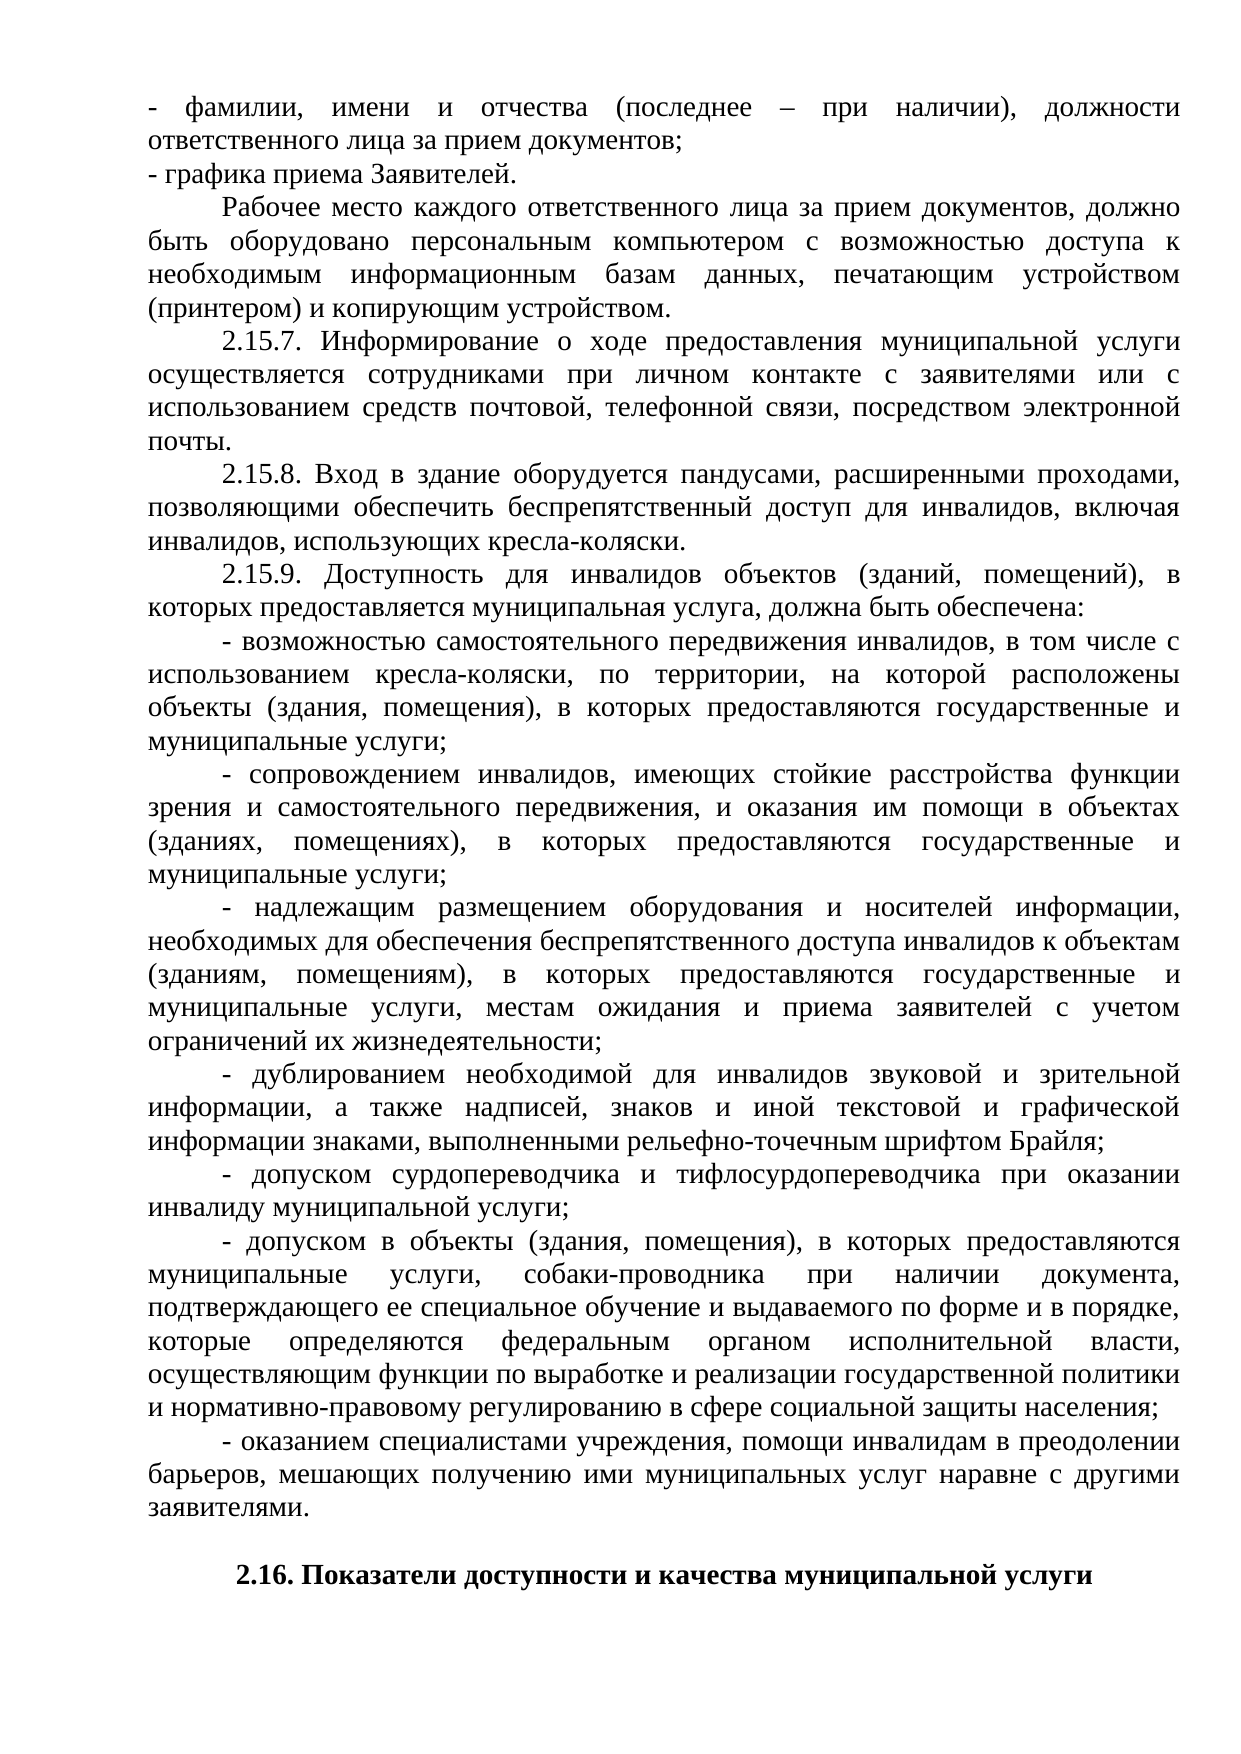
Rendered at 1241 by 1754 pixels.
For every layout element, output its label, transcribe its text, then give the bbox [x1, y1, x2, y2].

text 2.15.8. Вход в здание оборудуется пандусами, расширенными проходами, позволяющими обеспечить беспрепятственный доступ для инвалидов, включая инвалидов, использующих кресла-коляски. [148, 457, 1181, 557]
text - возможностью самостоятельного передвижения инвалидов, в том числе с использованием кресла-коляски, по территории, на которой расположены объекты (здания, помещения), в которых предоставляются государственные и муниципальные услуги; [148, 623, 1181, 757]
text - дублированием необходимой для инвалидов звуковой и зрительной информации, а также надписей, знаков и иной текстовой и графической информации знаками, выполненными рельефно-точечным шрифтом Брайля; [148, 1057, 1181, 1157]
text 2.15.9. Доступность для инвалидов объектов (зданий, помещений), в которых предоставляется муниципальная услуга, должна быть обеспечена: [148, 557, 1181, 623]
text 2.16. Показатели доступности и качества муниципальной услуги [148, 1557, 1181, 1591]
text - фамилии, имени и отчества (последнее – при наличии), должности ответственного лица за прием документов; [148, 89, 1181, 156]
text - допуском сурдопереводчика и тифлосурдопереводчика при оказании инвалиду муниципальной услуги; [148, 1157, 1181, 1223]
text - надлежащим размещением оборудования и носителей информации, необходимых для обеспечения беспрепятственного доступа инвалидов к объектам (зданиям, помещениям), в которых предоставляются государственные и муниципальные услуги, местам ожидания и приема заявителей с учетом ограничений их жизнедеятельности; [148, 890, 1181, 1057]
text - допуском в объекты (здания, помещения), в которых предоставляются муниципальные услуги, собаки-проводника при наличии документа, подтверждающего ее специальное обучение и выдаваемого по форме и в порядке, которые определяются федеральным органом исполнительной власти, осуществляющим функции по выработке и реализации государственной политики и нормативно-правовому регулированию в сфере социальной защиты населения; [148, 1223, 1181, 1423]
text - сопровождением инвалидов, имеющих стойкие расстройства функции зрения и самостоятельного передвижения, и оказания им помощи в объектах (зданиях, помещениях), в которых предоставляются государственные и муниципальные услуги; [148, 757, 1181, 890]
text - графика приема Заявителей. [148, 156, 1181, 189]
text - оказанием специалистами учреждения, помощи инвалидам в преодолении барьеров, мешающих получению ими муниципальных услуг наравне с другими заявителями. [148, 1423, 1181, 1523]
text 2.15.7. Информирование о ходе предоставления муниципальной услуги осуществляется сотрудниками при личном контакте с заявителями или с использованием средств почтовой, телефонной связи, посредством электронной почты. [148, 323, 1181, 457]
text Рабочее место каждого ответственного лица за прием документов, должно быть оборудовано персональным компьютером с возможностью доступа к необходимым информационным базам данных, печатающим устройством (принтером) и копирующим устройством. [148, 189, 1181, 323]
